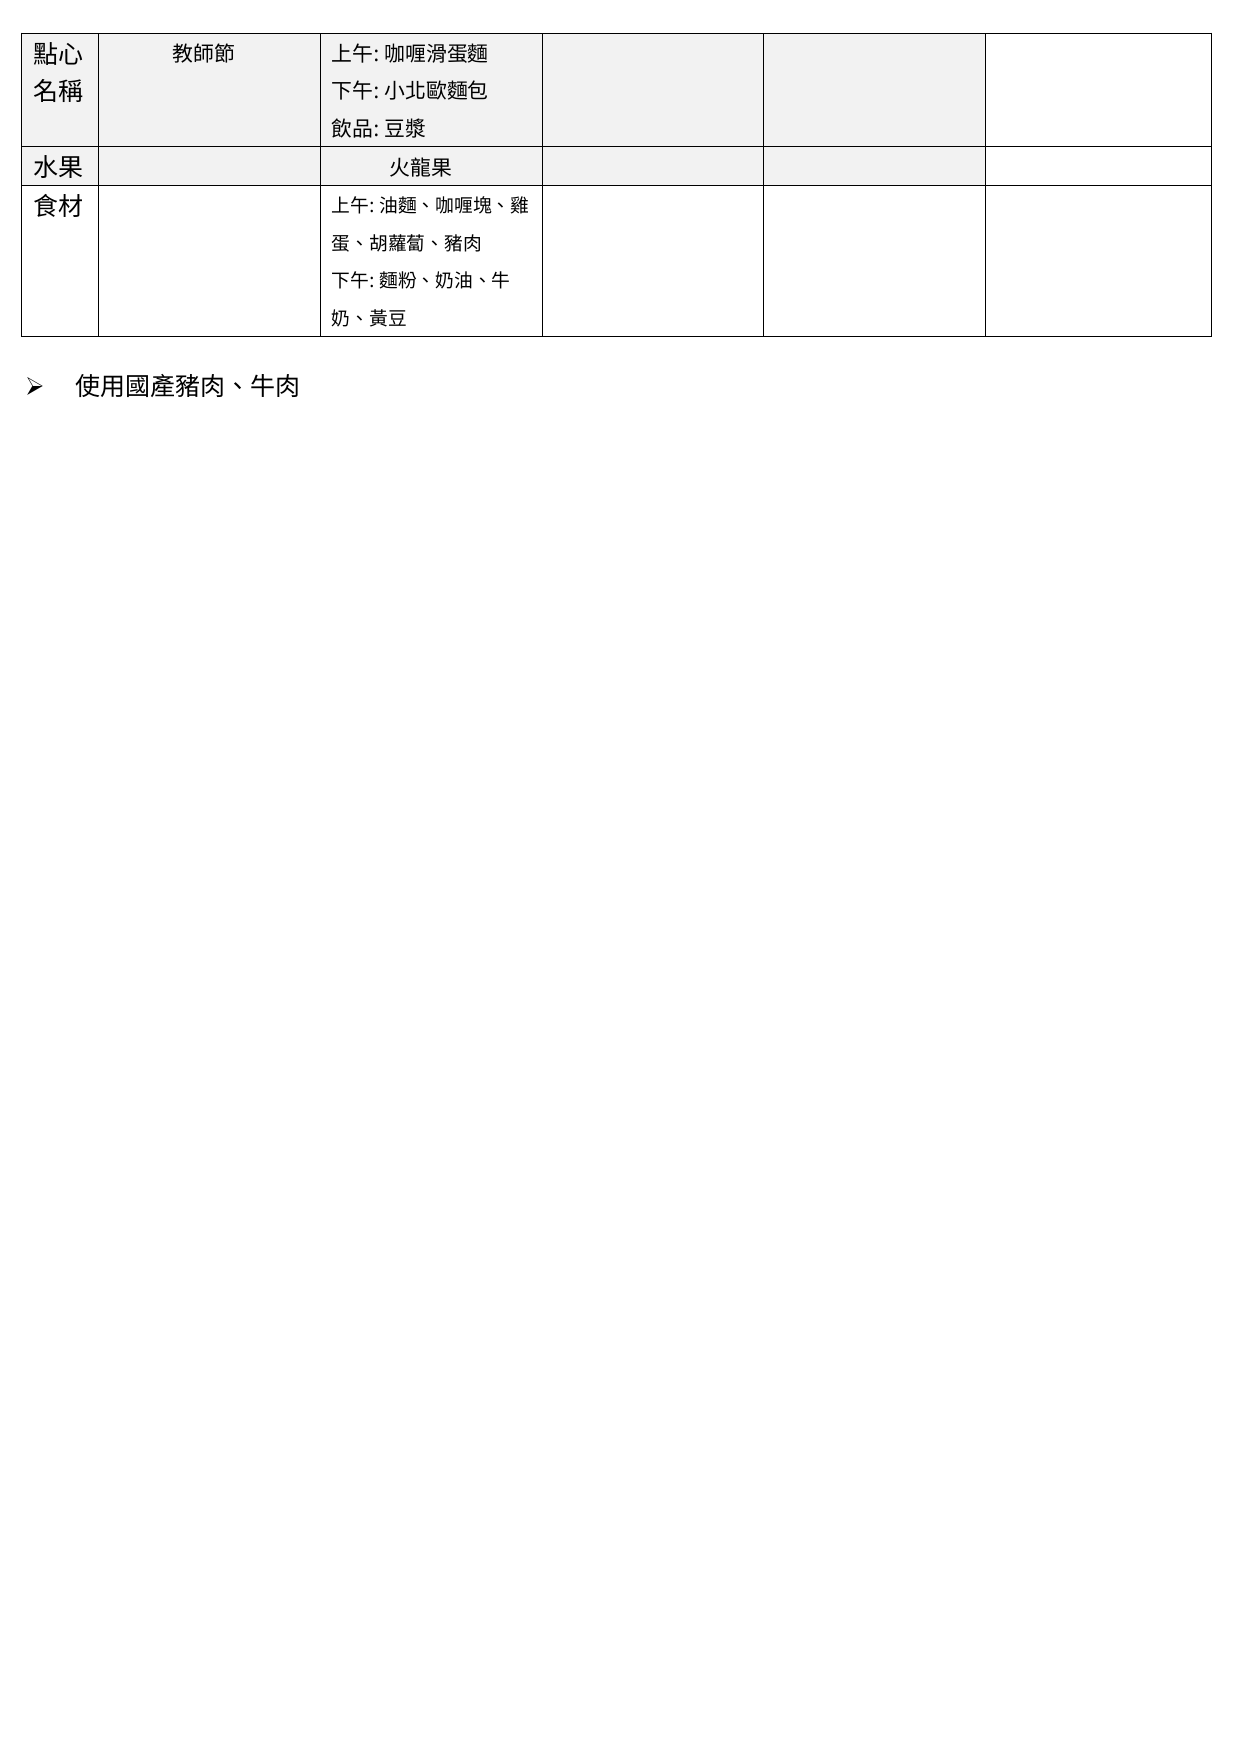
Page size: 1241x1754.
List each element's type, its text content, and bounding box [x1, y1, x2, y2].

table_cell 教師節 [99, 34, 320, 146]
table_cell 上午: 油麵、咖喱塊、雞蛋、胡蘿蔔、豬肉 下午: 麵粉、奶油、牛奶、黃豆 [321, 186, 542, 336]
table_cell [543, 147, 763, 185]
table_cell 水果 [22, 147, 98, 185]
table_cell [986, 34, 1211, 146]
table_cell 點心名稱 [22, 34, 98, 146]
table_cell 火龍果 [321, 147, 542, 185]
table_cell [986, 186, 1211, 336]
table_cell 食材 [22, 186, 98, 336]
list 使用國產豬肉、牛肉 [25, 366, 1215, 403]
table_cell [543, 186, 763, 336]
table_cell [764, 186, 985, 336]
table_cell [764, 34, 985, 146]
table_cell [543, 34, 763, 146]
table_cell [986, 147, 1211, 185]
table_cell [99, 147, 320, 185]
table_cell 上午: 咖喱滑蛋麵 下午: 小北歐麵包 飲品: 豆漿 [321, 34, 542, 146]
table_cell [99, 186, 320, 336]
table_cell [764, 147, 985, 185]
